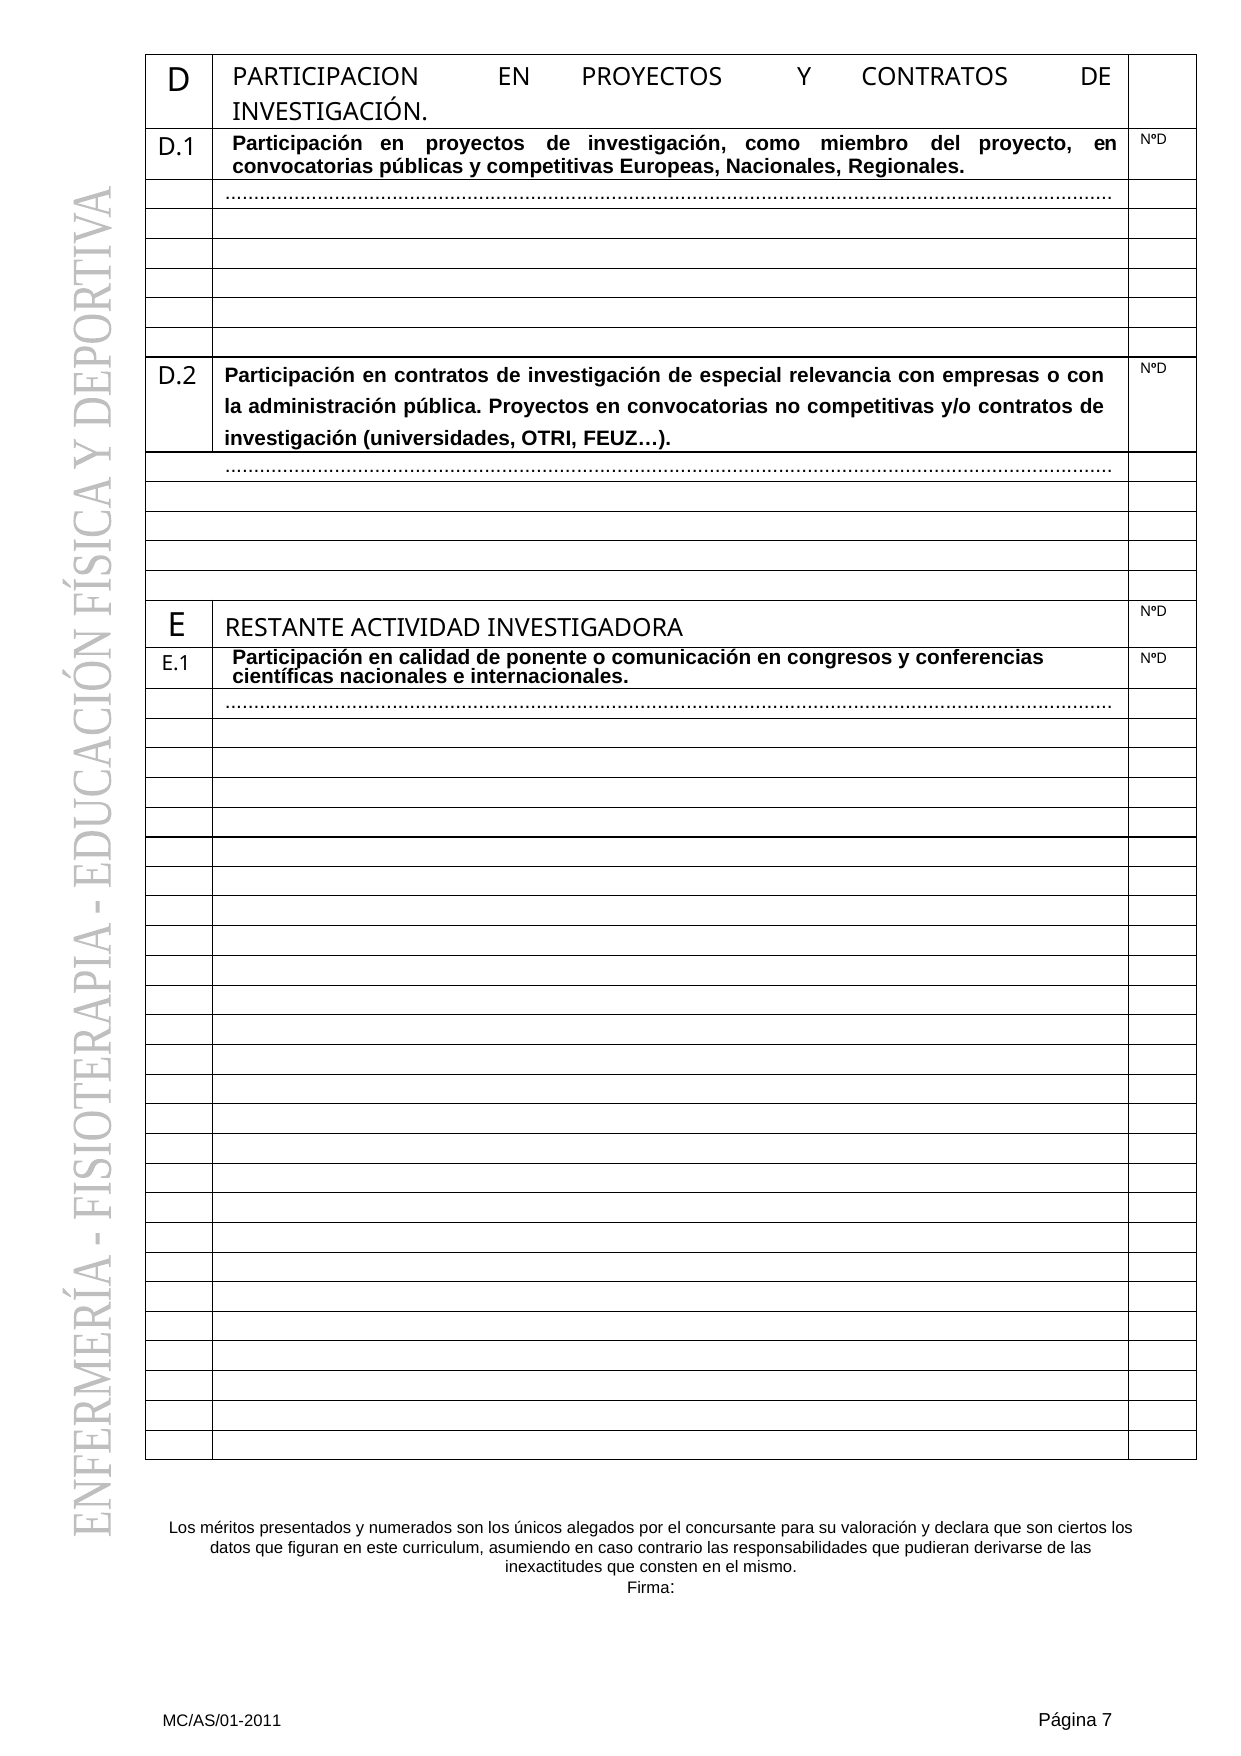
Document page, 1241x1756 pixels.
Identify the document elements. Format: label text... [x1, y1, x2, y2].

table_cell [146, 926, 212, 955]
table_cell [213, 1253, 1128, 1281]
table_cell [1129, 689, 1196, 718]
table_cell [213, 239, 1128, 268]
table_cell [1129, 298, 1196, 327]
table_cell [1129, 1253, 1196, 1281]
table_cell [213, 328, 1128, 356]
table_cell [213, 896, 1128, 925]
table_cell [213, 808, 1128, 836]
table_cell [1129, 239, 1196, 268]
table_cell [213, 1282, 1128, 1311]
table_cell [213, 1045, 1128, 1073]
table_cell [1129, 808, 1196, 836]
table_cell [146, 239, 212, 268]
table_cell [146, 180, 212, 208]
text Firma: [135, 1576, 1166, 1598]
table_cell [146, 778, 212, 807]
table_cell [213, 1431, 1128, 1459]
table_cell [213, 1134, 1128, 1163]
table_cell [213, 298, 1128, 327]
table_cell [213, 1193, 1128, 1222]
table_cell [213, 1223, 1128, 1252]
table_cell [213, 926, 1128, 955]
table_cell [213, 1104, 1128, 1133]
table_cell [1129, 1312, 1196, 1340]
table_cell Participación en contratos de investigación de especial relevancia con empresas o con la administración pública. Proyectos en convocatorias no competitivas y/o contratos de investigación (universidades, OTRI, FEUZ…). [213, 358, 1128, 451]
table_cell [1129, 1341, 1196, 1370]
table_cell [1129, 180, 1196, 208]
table_cell [1129, 482, 1196, 511]
table_cell [213, 956, 1128, 984]
table_cell [146, 1223, 212, 1252]
table_cell [146, 298, 212, 327]
table_cell [1129, 1193, 1196, 1222]
table_cell E [146, 601, 212, 647]
table_cell [146, 1312, 212, 1340]
table_cell [1129, 1401, 1196, 1429]
table_cell [1129, 1045, 1196, 1073]
table_cell NºD [1129, 129, 1196, 178]
table_cell D.2 [146, 358, 212, 451]
table_cell [146, 1282, 212, 1311]
table_cell [146, 986, 212, 1014]
table_cell [213, 1371, 1128, 1400]
table_cell [146, 896, 212, 925]
table_cell [146, 1401, 212, 1429]
table_cell [213, 269, 1128, 297]
table_cell [1129, 1223, 1196, 1252]
table_cell [1129, 986, 1196, 1014]
table_cell [213, 986, 1128, 1014]
table_cell [213, 867, 1128, 895]
table_cell NºD [1129, 648, 1196, 688]
table_cell [146, 1075, 212, 1103]
table_cell [146, 867, 212, 895]
table_cell [213, 748, 1128, 777]
table_header D [146, 55, 212, 128]
table_cell [1129, 1075, 1196, 1103]
table_cell NºD [1129, 358, 1196, 451]
table_cell [146, 512, 1128, 540]
table_cell [1129, 956, 1196, 984]
table_cell [213, 1015, 1128, 1044]
table_cell [1129, 328, 1196, 356]
table_cell E.1 [146, 648, 212, 688]
table_cell [1129, 1431, 1196, 1459]
table_cell [146, 719, 212, 747]
table_cell [1129, 541, 1196, 570]
table_cell [213, 778, 1128, 807]
table_cell RESTANTE ACTIVIDAD INVESTIGADORA [213, 601, 1128, 647]
text Los méritos presentados y numerados son los únicos alegados por el concursante para su valoración y declara que son ciertos los datos que figuran en este curriculum, asumiendo en caso contrario las responsabilidades que pudieran derivarse de las inexactitudes que consten en el mismo. [168, 1518, 1134, 1576]
table_cell [213, 209, 1128, 238]
table_cell [146, 269, 212, 297]
table_cell [146, 748, 212, 777]
table_cell [213, 1075, 1128, 1103]
table_cell [146, 808, 212, 836]
table_cell .......................................................................................................................................................... [213, 689, 1128, 718]
table_cell [213, 838, 1128, 866]
table_cell [1129, 209, 1196, 238]
table_cell [1129, 453, 1196, 481]
table_header PARTICIPACION EN PROYECTOS Y CONTRATOS DE INVESTIGACIÓN. [213, 55, 1128, 128]
table_cell [146, 209, 212, 238]
table_cell [1129, 867, 1196, 895]
table_cell [1129, 896, 1196, 925]
table_cell [1129, 512, 1196, 540]
table_cell [146, 1015, 212, 1044]
table_cell [146, 956, 212, 984]
table_cell [146, 838, 212, 866]
table_cell NºD [1129, 601, 1196, 647]
table_cell D.1 [146, 129, 212, 178]
table_cell [1129, 1282, 1196, 1311]
table_cell [1129, 571, 1196, 599]
table_cell [146, 482, 1128, 511]
table_cell [213, 1401, 1128, 1429]
table_cell [146, 1193, 212, 1222]
table_cell .......................................................................................................................................................... [213, 180, 1128, 208]
table_cell [146, 541, 1128, 570]
table_cell [146, 328, 212, 356]
table_cell [213, 1312, 1128, 1340]
table_cell [146, 1104, 212, 1133]
table_cell [1129, 1104, 1196, 1133]
table_cell [146, 1134, 212, 1163]
table_cell [146, 1431, 212, 1459]
table_cell [1129, 748, 1196, 777]
table_cell [1129, 778, 1196, 807]
table_cell .......................................................................................................................................................... [146, 453, 1128, 481]
table_cell [146, 1045, 212, 1073]
table_cell [1129, 719, 1196, 747]
table_cell [146, 1371, 212, 1400]
table_cell [213, 1164, 1128, 1192]
table_cell Participación en proyectos de investigación, como miembro del proyecto, en convocatorias públicas y competitivas Europeas, Nacionales, Regionales. [213, 129, 1128, 178]
table_cell [213, 1341, 1128, 1370]
table_cell [146, 571, 1128, 599]
table_header [1129, 55, 1196, 128]
table_cell [213, 719, 1128, 747]
table_cell [146, 689, 212, 718]
table_cell [1129, 926, 1196, 955]
table_cell [1129, 1371, 1196, 1400]
table_cell [146, 1253, 212, 1281]
table_cell [146, 1341, 212, 1370]
table_cell [1129, 1015, 1196, 1044]
table_cell [1129, 1134, 1196, 1163]
table_cell [1129, 269, 1196, 297]
table_cell [1129, 1164, 1196, 1192]
table_cell Participación en calidad de ponente o comunicación en congresos y conferencias científicas nacionales e internacionales. [213, 648, 1128, 688]
table_cell [1129, 838, 1196, 866]
table_cell [146, 1164, 212, 1192]
